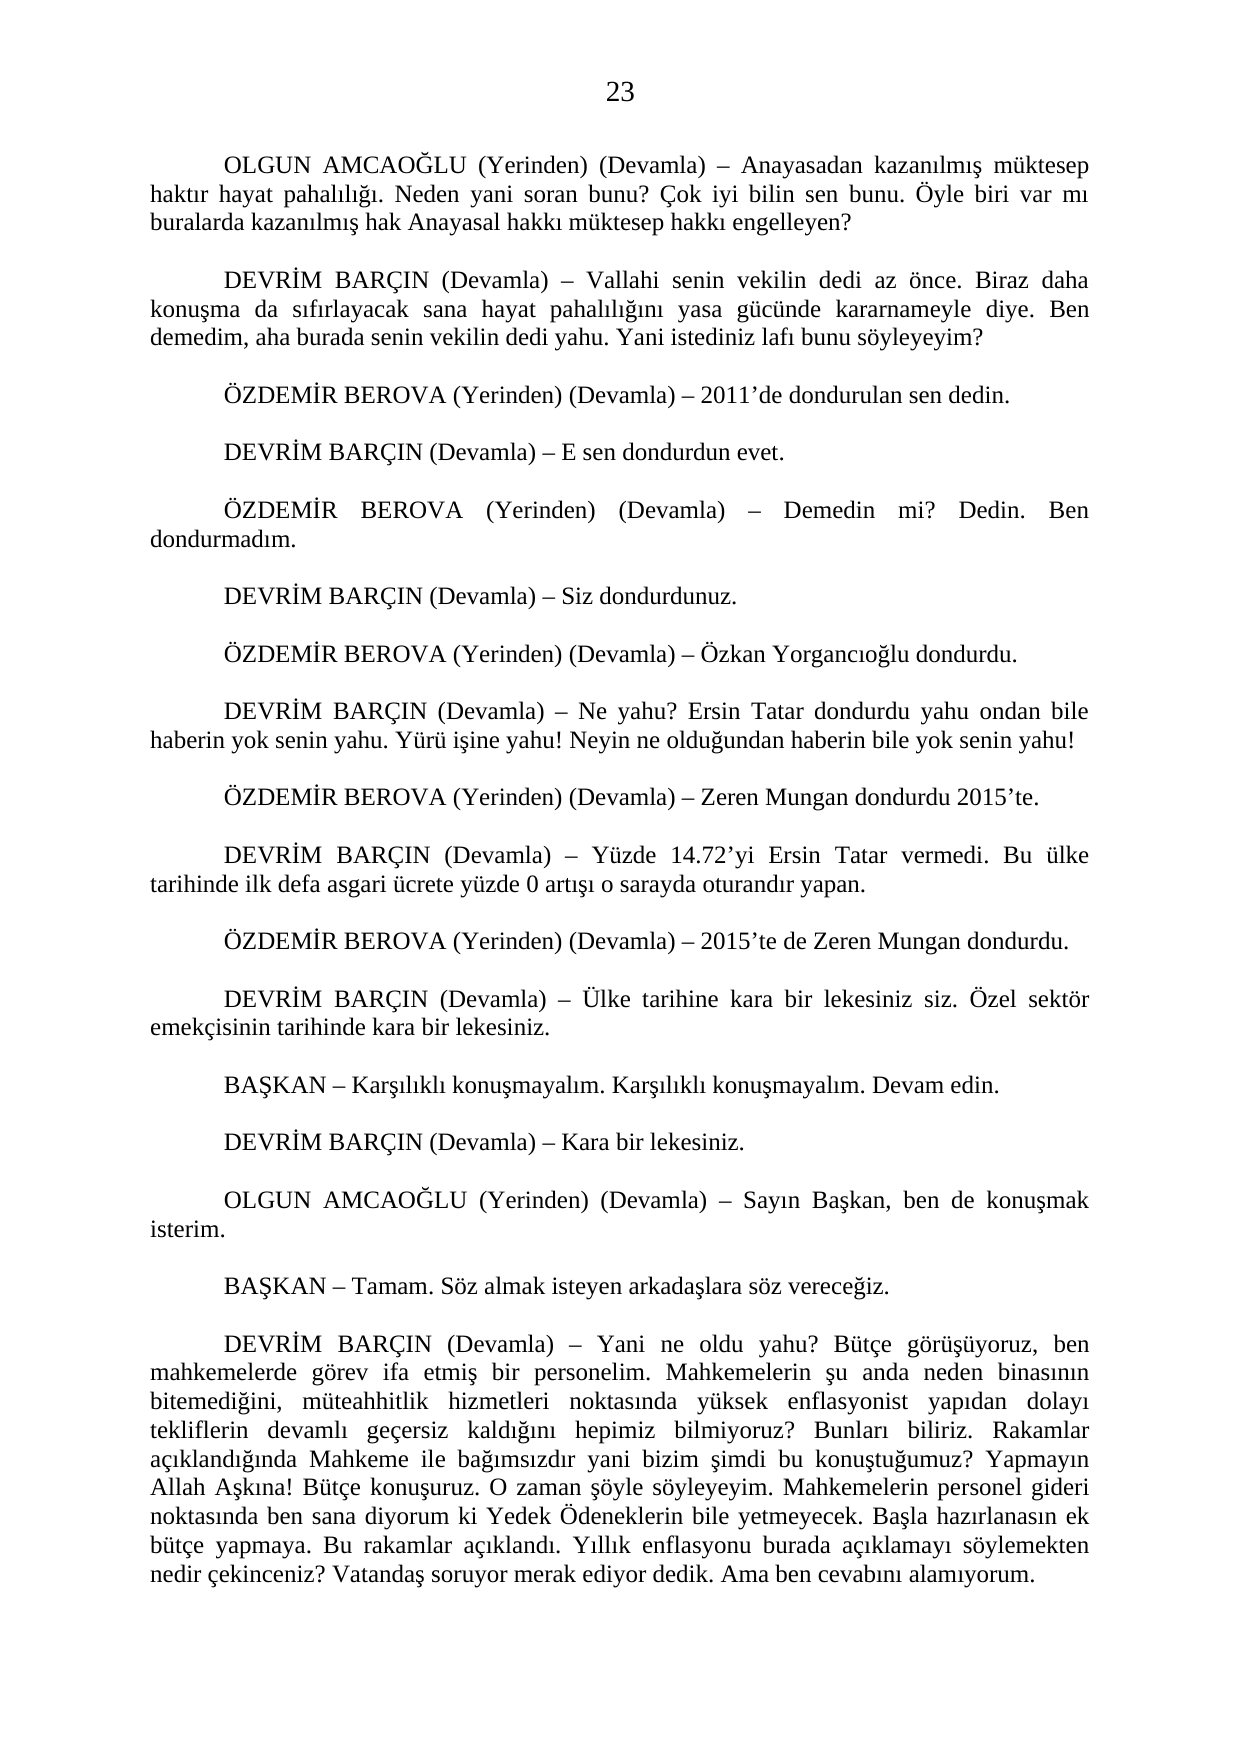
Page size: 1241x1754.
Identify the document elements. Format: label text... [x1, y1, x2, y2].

text ÖZDEMİR BEROVA (Yerinden) (Devamla) – 2011’de dondurulan sen dedin. [150, 380, 1090, 409]
text DEVRİM BARÇIN (Devamla) – Kara bir lekesiniz. [150, 1127, 1090, 1156]
text DEVRİM BARÇIN (Devamla) – Yüzde 14.72’yi Ersin Tatar vermedi. Bu ülke tarihinde ilk defa asgari ücrete yüzde 0 artışı o sarayda oturandır yapan. [150, 840, 1090, 897]
text OLGUN AMCAOĞLU (Yerinden) (Devamla) – Sayın Başkan, ben de konuşmak isterim. [150, 1185, 1090, 1242]
text DEVRİM BARÇIN (Devamla) – Ne yahu? Ersin Tatar dondurdu yahu ondan bile haberin yok senin yahu. Yürü işine yahu! Neyin ne olduğundan haberin bile yok senin yahu! [150, 696, 1090, 754]
text ÖZDEMİR BEROVA (Yerinden) (Devamla) – Özkan Yorgancıoğlu dondurdu. [150, 639, 1090, 667]
text BAŞKAN – Tamam. Söz almak isteyen arkadaşlara söz vereceğiz. [150, 1271, 1090, 1300]
text ÖZDEMİR BEROVA (Yerinden) (Devamla) – Zeren Mungan dondurdu 2015’te. [150, 782, 1090, 811]
text BAŞKAN – Karşılıklı konuşmayalım. Karşılıklı konuşmayalım. Devam edin. [150, 1070, 1090, 1099]
text DEVRİM BARÇIN (Devamla) – Vallahi senin vekilin dedi az önce. Biraz daha konuşma da sıfırlayacak sana hayat pahalılığını yasa gücünde kararnameyle diye. Ben demedim, aha burada senin vekilin dedi yahu. Yani istediniz lafı bunu söyleyeyim? [150, 265, 1090, 351]
text DEVRİM BARÇIN (Devamla) – Yani ne oldu yahu? Bütçe görüşüyoruz, ben mahkemelerde görev ifa etmiş bir personelim. Mahkemelerin şu anda neden binasının bitemediğini, müteahhitlik hizmetleri noktasında yüksek enflasyonist yapıdan dolayı tekliflerin devamlı geçersiz kaldığını hepimiz bilmiyoruz? Bunları biliriz. Rakamlar açıklandığında Mahkeme ile bağımsızdır yani bizim şimdi bu konuştuğumuz? Yapmayın Allah Aşkına! Bütçe konuşuruz. O zaman şöyle söyleyeyim. Mahkemelerin personel gideri noktasında ben sana diyorum ki Yedek Ödeneklerin bile yetmeyecek. Başla hazırlanasın ek bütçe yapmaya. Bu rakamlar açıklandı. Yıllık enflasyonu burada açıklamayı söylemekten nedir çekinceniz? Vatandaş soruyor merak ediyor dedik. Ama ben cevabını alamıyorum. [150, 1329, 1090, 1587]
text DEVRİM BARÇIN (Devamla) – Ülke tarihine kara bir lekesiniz siz. Özel sektör emekçisinin tarihinde kara bir lekesiniz. [150, 984, 1090, 1041]
text ÖZDEMİR BEROVA (Yerinden) (Devamla) – 2015’te de Zeren Mungan dondurdu. [150, 926, 1090, 955]
text DEVRİM BARÇIN (Devamla) – Siz dondurdunuz. [150, 581, 1090, 610]
text OLGUN AMCAOĞLU (Yerinden) (Devamla) – Anayasadan kazanılmış müktesep haktır hayat pahalılığı. Neden yani soran bunu? Çok iyi bilin sen bunu. Öyle biri var mı buralarda kazanılmış hak Anayasal hakkı müktesep hakkı engelleyen? [150, 150, 1090, 236]
text DEVRİM BARÇIN (Devamla) – E sen dondurdun evet. [150, 437, 1090, 466]
text ÖZDEMİR BEROVA (Yerinden) (Devamla) – Demedin mi? Dedin. Ben dondurmadım. [150, 495, 1090, 552]
